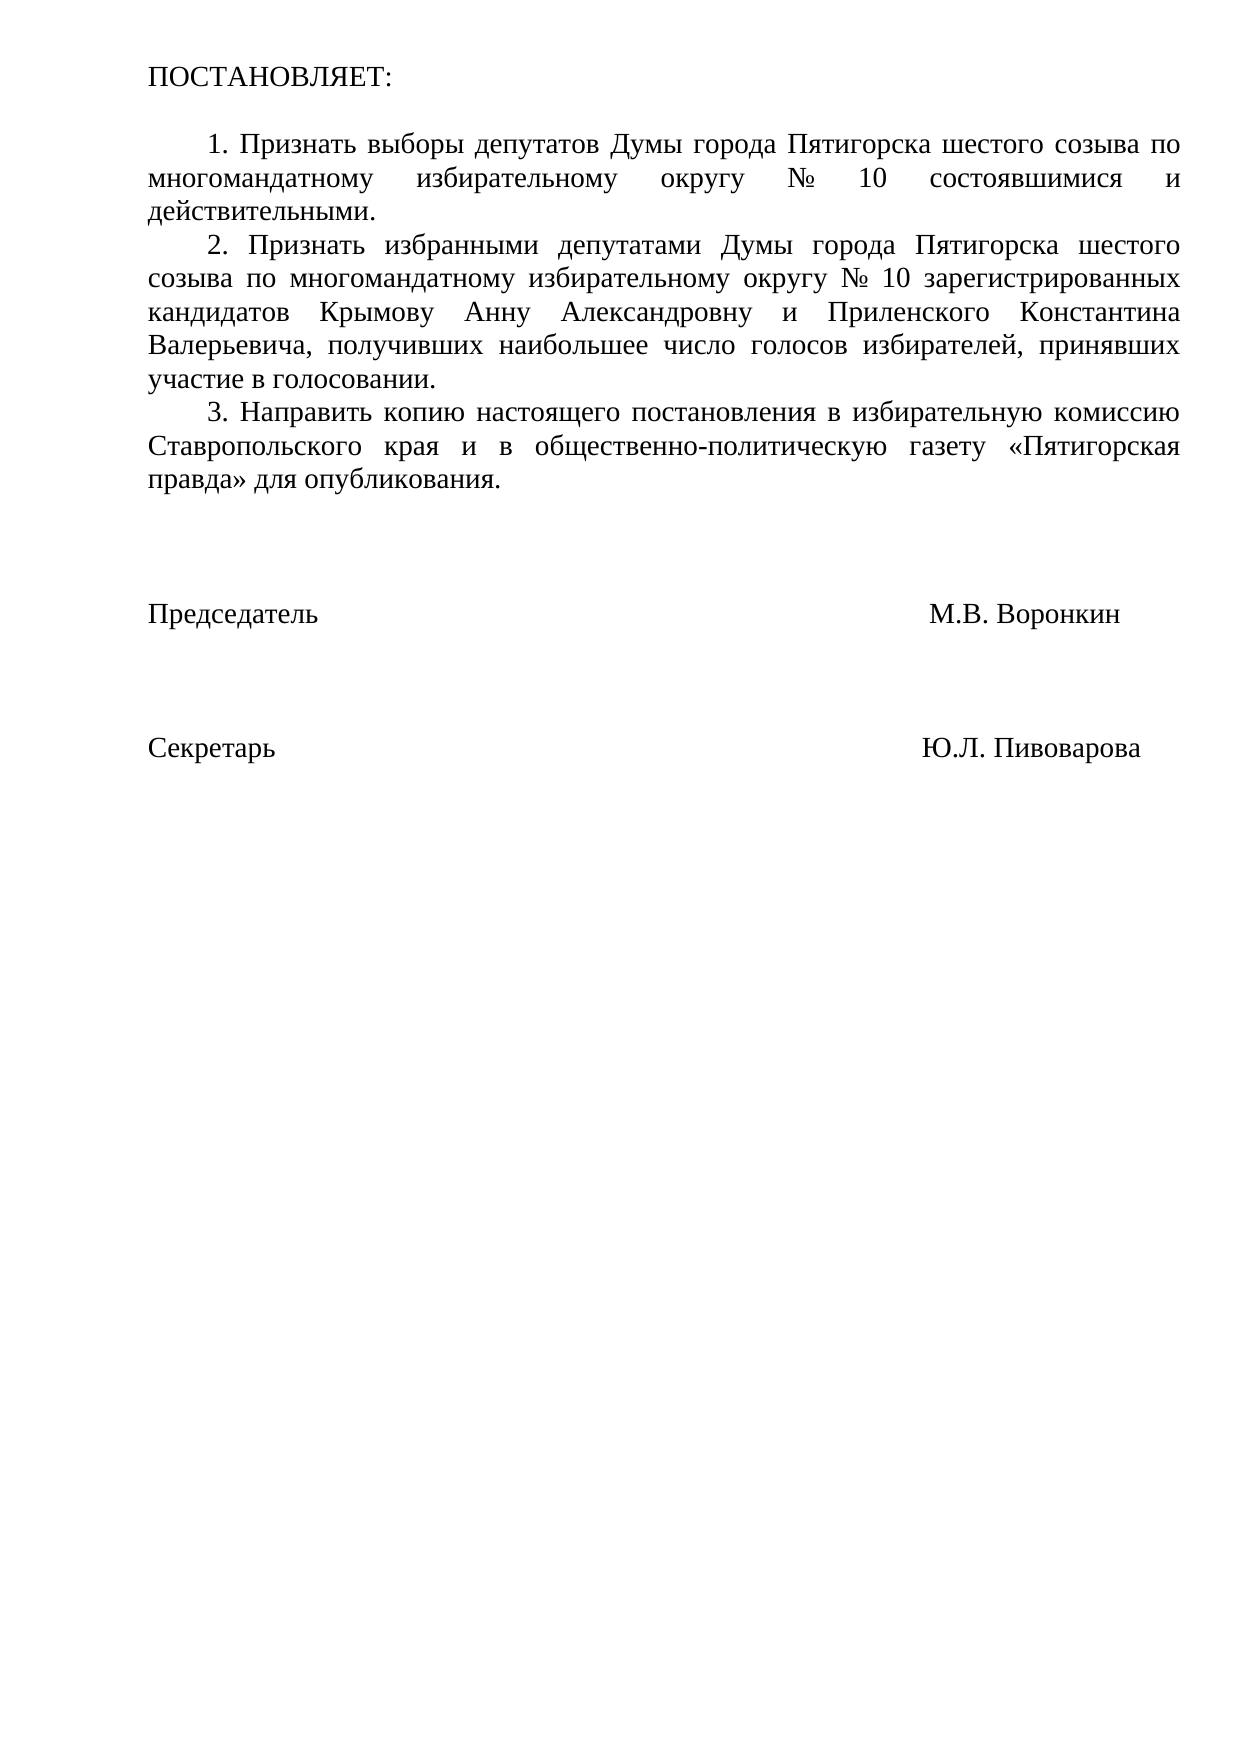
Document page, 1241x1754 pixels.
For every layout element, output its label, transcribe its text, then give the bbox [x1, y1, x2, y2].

text 1. Признать выборы депутатов Думы города Пятигорска шестого созыва по многомандатному избирательному округу № 10 состоявшимися и действительными. [148, 126, 1181, 227]
text ПОСТАНОВЛЯЕТ: [148, 59, 1181, 93]
text Секретарь Ю.Л. Пивоварова [148, 730, 1181, 763]
text 3. Направить копию настоящего постановления в избирательную комиссию Ставропольского края и в общественно-политическую газету «Пятигорская правда» для опубликования. [148, 394, 1181, 495]
text Председатель М.В. Воронкин [148, 596, 1181, 629]
text 2. Признать избранными депутатами Думы города Пятигорска шестого созыва по многомандатному избирательному округу № 10 зарегистрированных кандидатов Крымову Анну Александровну и Приленского Константина Валерьевича, получивших наибольшее число голосов избирателей, принявших участие в голосовании. [148, 227, 1181, 394]
